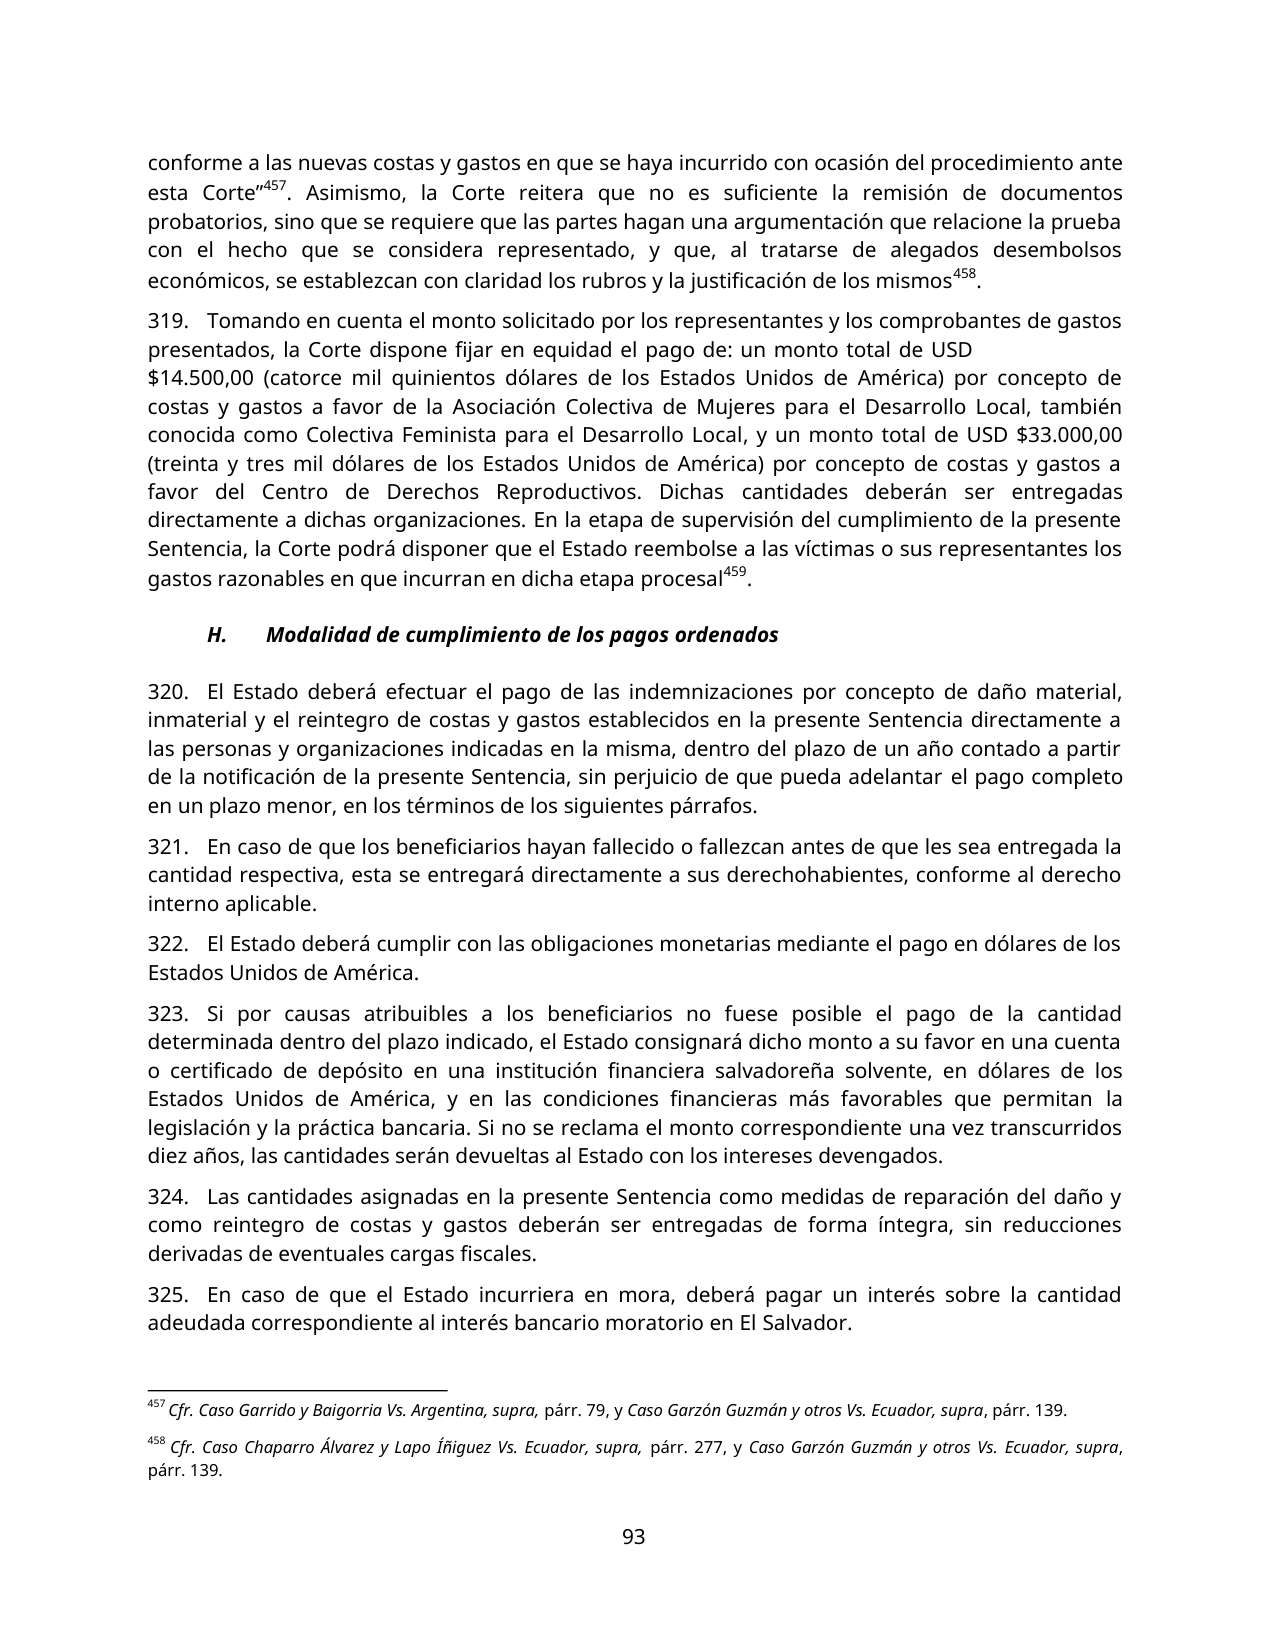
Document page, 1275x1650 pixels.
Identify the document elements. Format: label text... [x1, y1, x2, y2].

list El Estado deberá cumplir con las obligaciones monetarias mediante el pago en dólares de los Estados Unidos de América. [148, 929, 1122, 986]
list Tomando en cuenta el monto solicitado por los representantes y los comprobantes de gastos presentados, la Corte dispone fijar en equidad el pago de: un monto total de USD [148, 306, 1123, 363]
text conforme a las nuevas costas y gastos en que se haya incurrido con ocasión del procedimiento ante esta Corte”457. Asimismo, la Corte reitera que no es suficiente la remisión de documentos probatorios, sino que se requiere que las partes hagan una argumentación que relacione la prueba con el hecho que se considera representado, y que, al tratarse de alegados desembolsos económicos, se establezcan con claridad los rubros y la justificación de los mismos458. [147, 148, 1123, 294]
list Las cantidades asignadas en la presente Sentencia como medidas de reparación del daño y como reintegro de costas y gastos deberán ser entregadas de forma íntegra, sin reducciones derivadas de eventuales cargas fiscales. [148, 1182, 1123, 1267]
list El Estado deberá efectuar el pago de las indemnizaciones por concepto de daño material, inmaterial y el reintegro de costas y gastos establecidos en la presente Sentencia directamente a las personas y organizaciones indicadas en la misma, dentro del plazo de un año contado a partir de la notificación de la presente Sentencia, sin perjuicio de que pueda adelantar el pago completo en un plazo menor, en los términos de los siguientes párrafos. [147, 677, 1123, 819]
subtitle Modalidad de cumplimiento de los pagos ordenados [207, 621, 1135, 649]
text 458 Cfr. Caso Chaparro Álvarez y Lapo Íñiguez Vs. Ecuador, supra, párr. 277, y Caso Garzón Guzmán y otros Vs. Ecuador, supra, párr. 139. [147, 1434, 1123, 1481]
list En caso de que el Estado incurriera en mora, deberá pagar un interés sobre la cantidad adeudada correspondiente al interés bancario moratorio en El Salvador. [147, 1280, 1123, 1337]
text $14.500,00 (catorce mil quinientos dólares de los Estados Unidos de América) por concepto de costas y gastos a favor de la Asociación Colectiva de Mujeres para el Desarrollo Local, también conocida como Colectiva Feminista para el Desarrollo Local, y un monto total de USD $33.000,00 (treinta y tres mil dólares de los Estados Unidos de América) por concepto de costas y gastos a favor del Centro de Derechos Reproductivos. Dichas cantidades deberán ser entregadas directamente a dichas organizaciones. En la etapa de supervisión del cumplimiento de la presente Sentencia, la Corte podrá disponer que el Estado reembolse a las víctimas o sus representantes los gastos razonables en que incurran en dicha etapa procesal459. [147, 363, 1123, 593]
list En caso de que los beneficiarios hayan fallecido o fallezcan antes de que les sea entregada la cantidad respectiva, esta se entregará directamente a sus derechohabientes, conforme al derecho interno aplicable. [148, 832, 1123, 917]
list Si por causas atribuibles a los beneficiarios no fuese posible el pago de la cantidad determinada dentro del plazo indicado, el Estado consignará dicho monto a su favor en una cuenta o certificado de depósito en una institución financiera salvadoreña solvente, en dólares de los Estados Unidos de América, y en las condiciones financieras más favorables que permitan la legislación y la práctica bancaria. Si no se reclama el monto correspondiente una vez transcurridos diez años, las cantidades serán devueltas al Estado con los intereses devengados. [147, 999, 1123, 1169]
text 457 Cfr. Caso Garrido y Baigorria Vs. Argentina, supra, párr. 79, y Caso Garzón Guzmán y otros Vs. Ecuador, supra, párr. 139. [147, 1397, 1123, 1421]
